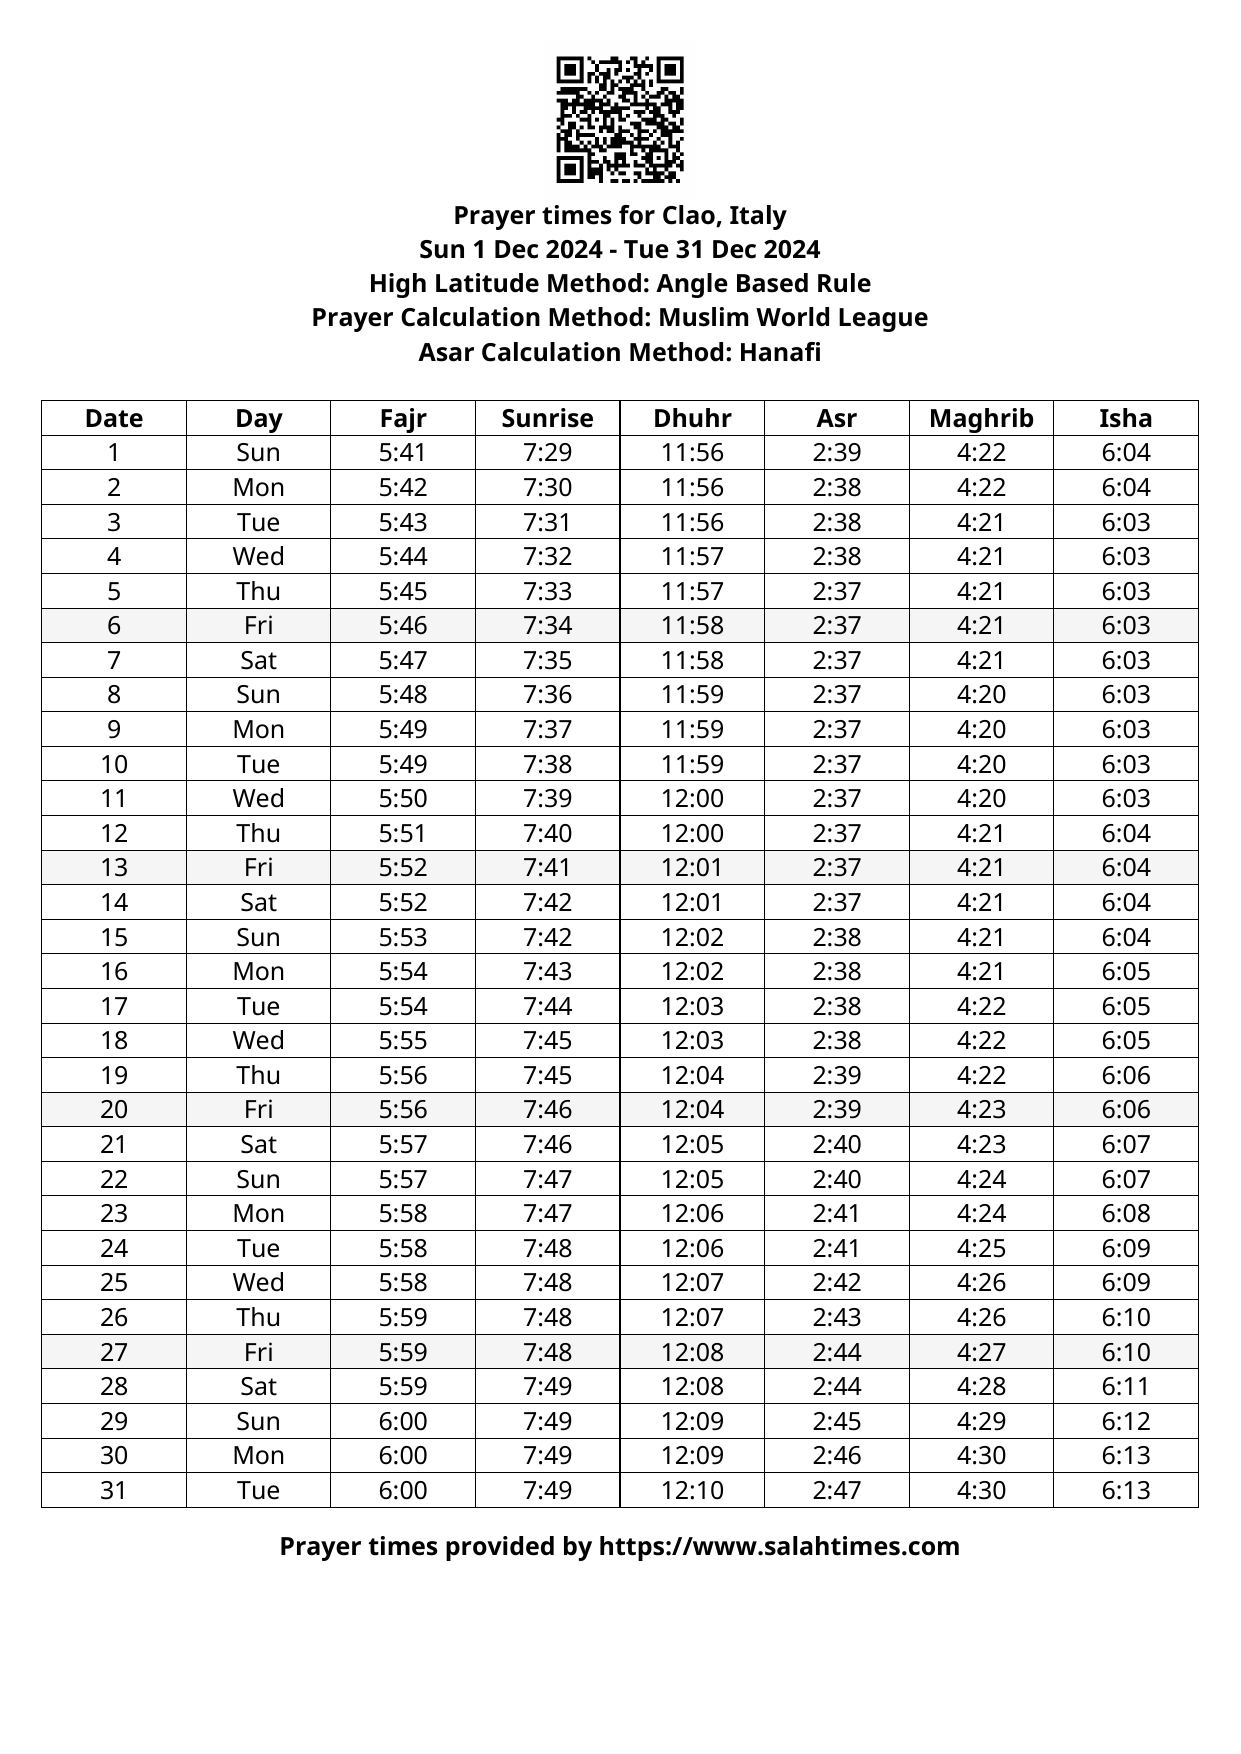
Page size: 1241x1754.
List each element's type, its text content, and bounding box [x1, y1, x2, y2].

table_cell 21 [42, 1127, 186, 1161]
table_cell 12:07 [621, 1266, 764, 1299]
table_cell 6:03 [1054, 643, 1198, 677]
table_cell 26 [42, 1300, 186, 1334]
table_cell 5:54 [331, 954, 475, 988]
table_cell 6:05 [1054, 989, 1198, 1022]
table_cell 5 [42, 574, 186, 607]
table_cell 5:56 [331, 1058, 475, 1092]
table_cell 2:40 [765, 1127, 909, 1161]
text Sun 1 Dec 2024 - Tue 31 Dec 2024 [42, 232, 1198, 266]
table_cell 6 [42, 609, 186, 642]
table_cell 6:00 [331, 1473, 475, 1507]
table_cell 7:38 [476, 747, 619, 780]
table_cell 6:04 [1054, 470, 1198, 504]
table_cell 4:21 [910, 920, 1053, 953]
table_cell 4:30 [910, 1473, 1053, 1507]
table_cell 7:45 [476, 1058, 619, 1092]
table_cell 7:31 [476, 505, 619, 538]
table_cell 2:41 [765, 1231, 909, 1264]
table_cell 12:01 [621, 885, 764, 919]
table_cell 2:38 [765, 1024, 909, 1057]
table_cell 5:58 [331, 1196, 475, 1230]
table_cell 11:57 [621, 574, 764, 607]
table_cell 2:37 [765, 885, 909, 919]
table_cell Tue [187, 747, 330, 780]
table_cell 6:03 [1054, 747, 1198, 780]
table_cell 5:42 [331, 470, 475, 504]
table_cell 7:36 [476, 678, 619, 711]
table_cell 6:03 [1054, 678, 1198, 711]
table_cell 2:38 [765, 505, 909, 538]
table_cell 3 [42, 505, 186, 538]
table_cell 2:44 [765, 1369, 909, 1403]
table_cell 2:38 [765, 954, 909, 988]
table_cell 5:44 [331, 539, 475, 573]
table_cell 12:10 [621, 1473, 764, 1507]
table_cell Fri [187, 851, 330, 884]
table_cell 7:49 [476, 1404, 619, 1437]
table_cell 4:21 [910, 539, 1053, 573]
table_cell Sat [187, 1127, 330, 1161]
table_cell 12:05 [621, 1127, 764, 1161]
table_cell Sat [187, 1369, 330, 1403]
table_cell 7:42 [476, 920, 619, 953]
table_cell Mon [187, 954, 330, 988]
table_cell 1 [42, 436, 186, 469]
table_cell 4:20 [910, 781, 1053, 815]
table_cell Sat [187, 643, 330, 677]
table_cell 5:49 [331, 712, 475, 746]
table_header Maghrib [910, 401, 1053, 434]
table_cell 7:39 [476, 781, 619, 815]
table_cell 6:04 [1054, 436, 1198, 469]
table_cell 2:46 [765, 1439, 909, 1472]
table_cell 5:47 [331, 643, 475, 677]
table_cell 6:05 [1054, 1024, 1198, 1057]
table_cell 12:09 [621, 1404, 764, 1437]
table_cell 2:37 [765, 747, 909, 780]
table_cell 2:45 [765, 1404, 909, 1437]
table_cell 6:04 [1054, 920, 1198, 953]
table_cell 2:40 [765, 1162, 909, 1195]
table_cell 5:50 [331, 781, 475, 815]
table_cell 5:58 [331, 1266, 475, 1299]
table_cell 7:49 [476, 1369, 619, 1403]
table_cell Sun [187, 1162, 330, 1195]
table_cell 6:06 [1054, 1093, 1198, 1126]
table_cell 4:22 [910, 436, 1053, 469]
table_cell Fri [187, 1093, 330, 1126]
table_cell 2:37 [765, 816, 909, 849]
table_cell 7 [42, 643, 186, 677]
table_cell 2:44 [765, 1335, 909, 1368]
table_cell 12:05 [621, 1162, 764, 1195]
table_cell 2:37 [765, 643, 909, 677]
table_cell 4:21 [910, 574, 1053, 607]
table_cell 6:03 [1054, 574, 1198, 607]
table_cell 5:46 [331, 609, 475, 642]
table_cell 5:45 [331, 574, 475, 607]
table_cell 5:43 [331, 505, 475, 538]
table_cell 4:21 [910, 885, 1053, 919]
table_cell 28 [42, 1369, 186, 1403]
table_cell 4:22 [910, 989, 1053, 1022]
table_cell 7:46 [476, 1127, 619, 1161]
table_cell 12:00 [621, 816, 764, 849]
table_cell 6:06 [1054, 1058, 1198, 1092]
text Prayer times for Clao, Italy [42, 198, 1198, 232]
table_cell 7:32 [476, 539, 619, 573]
table_cell 4:21 [910, 643, 1053, 677]
table_cell 7:49 [476, 1473, 619, 1507]
table_cell 12:04 [621, 1058, 764, 1092]
table_cell 4:30 [910, 1439, 1053, 1472]
table_cell 2 [42, 470, 186, 504]
table_cell 12:09 [621, 1439, 764, 1472]
table_cell 31 [42, 1473, 186, 1507]
table_cell 6:10 [1054, 1335, 1198, 1368]
table_cell 4:28 [910, 1369, 1053, 1403]
table_cell 12:04 [621, 1093, 764, 1126]
table_header Fajr [331, 401, 475, 434]
table_cell 18 [42, 1024, 186, 1057]
table_cell 11:59 [621, 712, 764, 746]
table_cell 7:43 [476, 954, 619, 988]
table_cell 7:49 [476, 1439, 619, 1472]
table_cell 12:03 [621, 989, 764, 1022]
table_cell 2:39 [765, 436, 909, 469]
table_cell 12:06 [621, 1196, 764, 1230]
table_cell Mon [187, 1196, 330, 1230]
table_cell 13 [42, 851, 186, 884]
table_cell 2:39 [765, 1093, 909, 1126]
table_cell 6:03 [1054, 609, 1198, 642]
table_cell 6:00 [331, 1439, 475, 1472]
table_cell 5:59 [331, 1369, 475, 1403]
table_cell Wed [187, 781, 330, 815]
table_cell Sat [187, 885, 330, 919]
table_cell 6:03 [1054, 539, 1198, 573]
table_cell 9 [42, 712, 186, 746]
table_cell 11:56 [621, 505, 764, 538]
table_cell 30 [42, 1439, 186, 1472]
table_cell 7:48 [476, 1300, 619, 1334]
table_cell 4:22 [910, 470, 1053, 504]
table_cell 7:29 [476, 436, 619, 469]
table_cell 12:02 [621, 954, 764, 988]
table_header Asr [765, 401, 909, 434]
table_cell 4:21 [910, 609, 1053, 642]
table_cell 12:00 [621, 781, 764, 815]
table_cell 12:01 [621, 851, 764, 884]
table_header Day [187, 401, 330, 434]
table_cell Sun [187, 678, 330, 711]
table_cell 25 [42, 1266, 186, 1299]
table_cell 4:23 [910, 1093, 1053, 1126]
table_cell 2:42 [765, 1266, 909, 1299]
table_cell 2:37 [765, 851, 909, 884]
table_cell 6:04 [1054, 816, 1198, 849]
table_cell 4:26 [910, 1266, 1053, 1299]
table_cell 6:08 [1054, 1196, 1198, 1230]
table_cell 7:37 [476, 712, 619, 746]
table_header Sunrise [476, 401, 619, 434]
table_cell 2:37 [765, 609, 909, 642]
table_cell 11:56 [621, 470, 764, 504]
table_cell 4:20 [910, 712, 1053, 746]
table_cell Fri [187, 609, 330, 642]
table_cell 2:38 [765, 539, 909, 573]
table_cell 5:57 [331, 1162, 475, 1195]
table_cell 6:04 [1054, 885, 1198, 919]
table_cell Wed [187, 539, 330, 573]
table_cell 12 [42, 816, 186, 849]
table_cell 4:21 [910, 851, 1053, 884]
table_cell 6:09 [1054, 1266, 1198, 1299]
table_cell 6:13 [1054, 1473, 1198, 1507]
table_cell 8 [42, 678, 186, 711]
table_cell 16 [42, 954, 186, 988]
table_cell 4:21 [910, 816, 1053, 849]
table_cell Tue [187, 1473, 330, 1507]
table_cell 27 [42, 1335, 186, 1368]
table_cell 2:43 [765, 1300, 909, 1334]
table_cell 6:03 [1054, 712, 1198, 746]
table_cell 2:37 [765, 574, 909, 607]
table_cell 15 [42, 920, 186, 953]
table_cell 11:56 [621, 436, 764, 469]
table_cell Wed [187, 1024, 330, 1057]
table_cell 7:30 [476, 470, 619, 504]
table_cell 11 [42, 781, 186, 815]
table_cell 7:48 [476, 1335, 619, 1368]
table_cell 2:39 [765, 1058, 909, 1092]
table_cell 4:21 [910, 505, 1053, 538]
table_header Date [42, 401, 186, 434]
table_cell 4:22 [910, 1058, 1053, 1092]
table_cell 7:42 [476, 885, 619, 919]
table_cell 2:37 [765, 712, 909, 746]
table_cell Wed [187, 1266, 330, 1299]
table_cell 7:41 [476, 851, 619, 884]
table_cell Tue [187, 505, 330, 538]
table_cell 12:06 [621, 1231, 764, 1264]
table_cell 24 [42, 1231, 186, 1264]
table_cell 7:34 [476, 609, 619, 642]
table_cell 4:20 [910, 747, 1053, 780]
table_cell 6:09 [1054, 1231, 1198, 1264]
table_cell 5:51 [331, 816, 475, 849]
table_cell 6:03 [1054, 505, 1198, 538]
table_cell Thu [187, 1300, 330, 1334]
table_cell 6:00 [331, 1404, 475, 1437]
table_cell Mon [187, 470, 330, 504]
picture [542, 41, 699, 198]
table_cell 11:57 [621, 539, 764, 573]
table_cell 12:08 [621, 1335, 764, 1368]
table_cell 7:35 [476, 643, 619, 677]
table_cell 6:04 [1054, 851, 1198, 884]
table_cell 22 [42, 1162, 186, 1195]
table_cell 11:59 [621, 747, 764, 780]
table_cell 12:08 [621, 1369, 764, 1403]
table_cell 10 [42, 747, 186, 780]
table_cell 6:10 [1054, 1300, 1198, 1334]
table_cell 7:47 [476, 1162, 619, 1195]
table_cell 5:53 [331, 920, 475, 953]
table_cell 23 [42, 1196, 186, 1230]
table_cell Thu [187, 1058, 330, 1092]
table_cell 5:59 [331, 1335, 475, 1368]
table_cell 2:38 [765, 920, 909, 953]
table_cell 2:41 [765, 1196, 909, 1230]
table_cell 12:07 [621, 1300, 764, 1334]
table_cell 11:59 [621, 678, 764, 711]
table_cell 7:46 [476, 1093, 619, 1126]
table_cell 6:07 [1054, 1127, 1198, 1161]
table_cell 12:03 [621, 1024, 764, 1057]
table_cell 4:23 [910, 1127, 1053, 1161]
table_cell Mon [187, 712, 330, 746]
table_cell Sun [187, 1404, 330, 1437]
table_cell 2:37 [765, 678, 909, 711]
table_cell 5:52 [331, 851, 475, 884]
table_cell 5:55 [331, 1024, 475, 1057]
table_cell 6:05 [1054, 954, 1198, 988]
table_cell 2:47 [765, 1473, 909, 1507]
table_cell 6:11 [1054, 1369, 1198, 1403]
table_cell Mon [187, 1439, 330, 1472]
table_cell 4:29 [910, 1404, 1053, 1437]
table_cell 5:54 [331, 989, 475, 1022]
text Prayer times provided by https://www.salahtimes.com [42, 1528, 1198, 1563]
table_cell 5:52 [331, 885, 475, 919]
table_cell Fri [187, 1335, 330, 1368]
table_cell Tue [187, 1231, 330, 1264]
table_cell 5:58 [331, 1231, 475, 1264]
table_cell 19 [42, 1058, 186, 1092]
table_cell 7:48 [476, 1231, 619, 1264]
table_cell 11:58 [621, 643, 764, 677]
table_cell 2:38 [765, 470, 909, 504]
table_cell 5:48 [331, 678, 475, 711]
table_cell Sun [187, 436, 330, 469]
table_cell 2:38 [765, 989, 909, 1022]
table_cell 4:27 [910, 1335, 1053, 1368]
table_cell 5:59 [331, 1300, 475, 1334]
table_cell 29 [42, 1404, 186, 1437]
table_cell 5:56 [331, 1093, 475, 1126]
table_cell Tue [187, 989, 330, 1022]
table_cell 11:58 [621, 609, 764, 642]
table_cell 7:33 [476, 574, 619, 607]
table_cell 7:45 [476, 1024, 619, 1057]
table_cell 5:57 [331, 1127, 475, 1161]
table_cell 20 [42, 1093, 186, 1126]
table_cell 4:20 [910, 678, 1053, 711]
table_cell 6:13 [1054, 1439, 1198, 1472]
table_cell 6:12 [1054, 1404, 1198, 1437]
table_cell 4:25 [910, 1231, 1053, 1264]
table_cell 4:22 [910, 1024, 1053, 1057]
text High Latitude Method: Angle Based Rule [42, 266, 1198, 300]
table_cell 4 [42, 539, 186, 573]
table_cell 5:49 [331, 747, 475, 780]
text Asar Calculation Method: Hanafi [42, 334, 1198, 368]
table_header Dhuhr [621, 401, 764, 434]
table_cell 4:24 [910, 1162, 1053, 1195]
table_cell 5:41 [331, 436, 475, 469]
table_cell Thu [187, 574, 330, 607]
table_cell 4:24 [910, 1196, 1053, 1230]
text Prayer Calculation Method: Muslim World League [42, 300, 1198, 334]
table_cell 7:48 [476, 1266, 619, 1299]
table_cell 14 [42, 885, 186, 919]
table_header Isha [1054, 401, 1198, 434]
table_cell 6:03 [1054, 781, 1198, 815]
table_cell 4:21 [910, 954, 1053, 988]
table_cell 12:02 [621, 920, 764, 953]
table_cell Thu [187, 816, 330, 849]
table_cell 4:26 [910, 1300, 1053, 1334]
table_cell 6:07 [1054, 1162, 1198, 1195]
table_cell Sun [187, 920, 330, 953]
table_cell 7:47 [476, 1196, 619, 1230]
table_cell 7:44 [476, 989, 619, 1022]
table_cell 2:37 [765, 781, 909, 815]
table_cell 17 [42, 989, 186, 1022]
table_cell 7:40 [476, 816, 619, 849]
